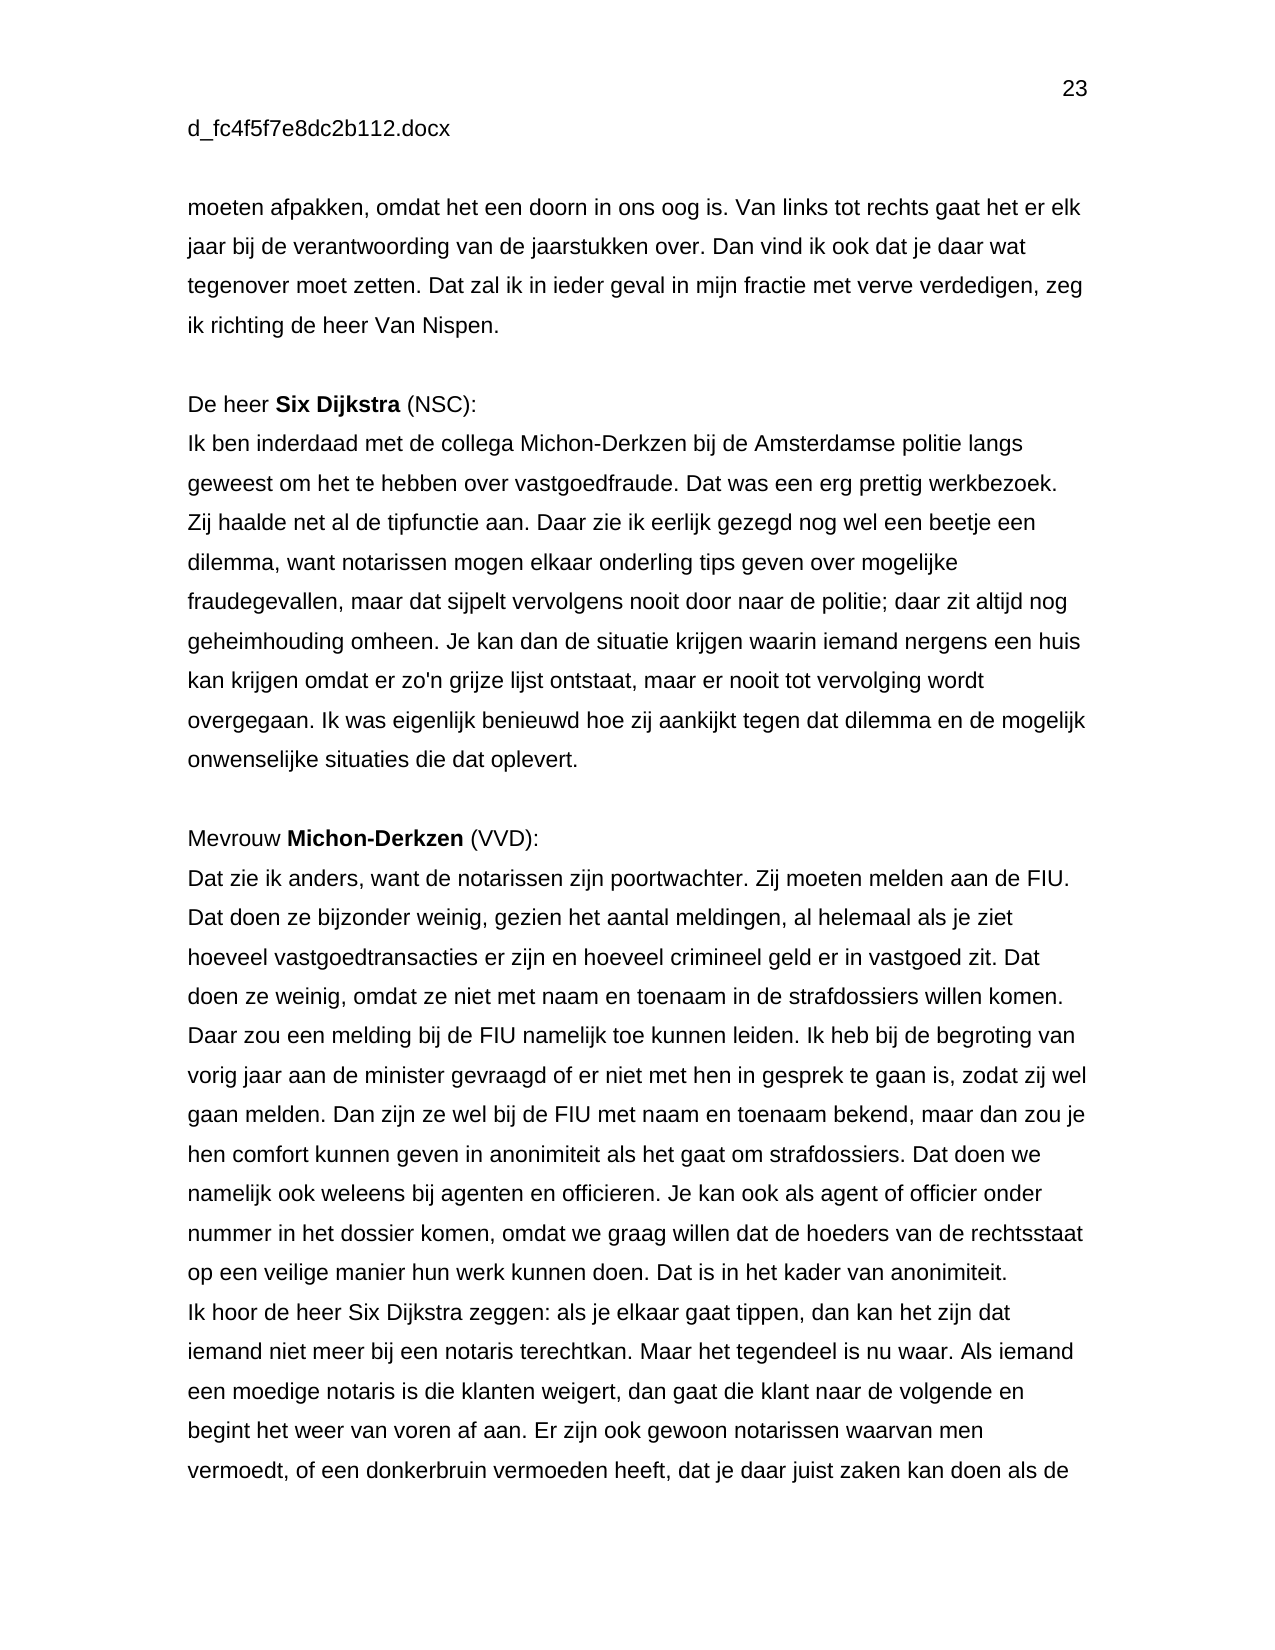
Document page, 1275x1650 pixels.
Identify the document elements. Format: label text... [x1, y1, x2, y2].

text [187, 1299, 1087, 1483]
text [187, 193, 1087, 338]
text De heer Six Dijkstra (NSC): [187, 391, 1087, 417]
text Mevrouw Michon-Derkzen (VVD): [187, 825, 1087, 851]
text Ik ben inderdaad met de collega Michon-Derkzen bij de Amsterdamse politie langs geweest om het te hebben over vastgoedfraude. Dat was een erg prettig werkbezoek. Zij haalde net al de tipfunctie aan. Daar zie ik eerlijk gezegd nog wel een beetje een dilemma, want notarissen mogen elkaar onderling tips geven over mogelijke fraudegevallen, maar dat sijpelt vervolgens nooit door naar de politie; daar zit altijd nog geheimhouding omheen. Je kan dan de situatie krijgen waarin iemand nergens een huis kan krijgen omdat er zo'n grijze lijst ontstaat, maar er nooit tot vervolging wordt overgegaan. Ik was eigenlijk benieuwd hoe zij aankijkt tegen dat dilemma en de mogelijk onwenselijke situaties die dat oplevert. [187, 430, 1087, 772]
text Dat zie ik anders, want de notarissen zijn poortwachter. Zij moeten melden aan de FIU. Dat doen ze bijzonder weinig, gezien het aantal meldingen, al helemaal als je ziet hoeveel vastgoedtransacties er zijn en hoeveel crimineel geld er in vastgoed zit. Dat doen ze weinig, omdat ze niet met naam en toenaam in de strafdossiers willen komen. Daar zou een melding bij de FIU namelijk toe kunnen leiden. Ik heb bij de begroting van vorig jaar aan de minister gevraagd of er niet met hen in gesprek te gaan is, zodat zij wel gaan melden. Dan zijn ze wel bij de FIU met naam en toenaam bekend, maar dan zou je hen comfort kunnen geven in anonimiteit als het gaat om strafdossiers. Dat doen we namelijk ook weleens bij agenten en officieren. Je kan ook als agent of officier onder nummer in het dossier komen, omdat we graag willen dat de hoeders van de rechtsstaat op een veilige manier hun werk kunnen doen. Dat is in het kader van anonimiteit. [187, 864, 1087, 1286]
